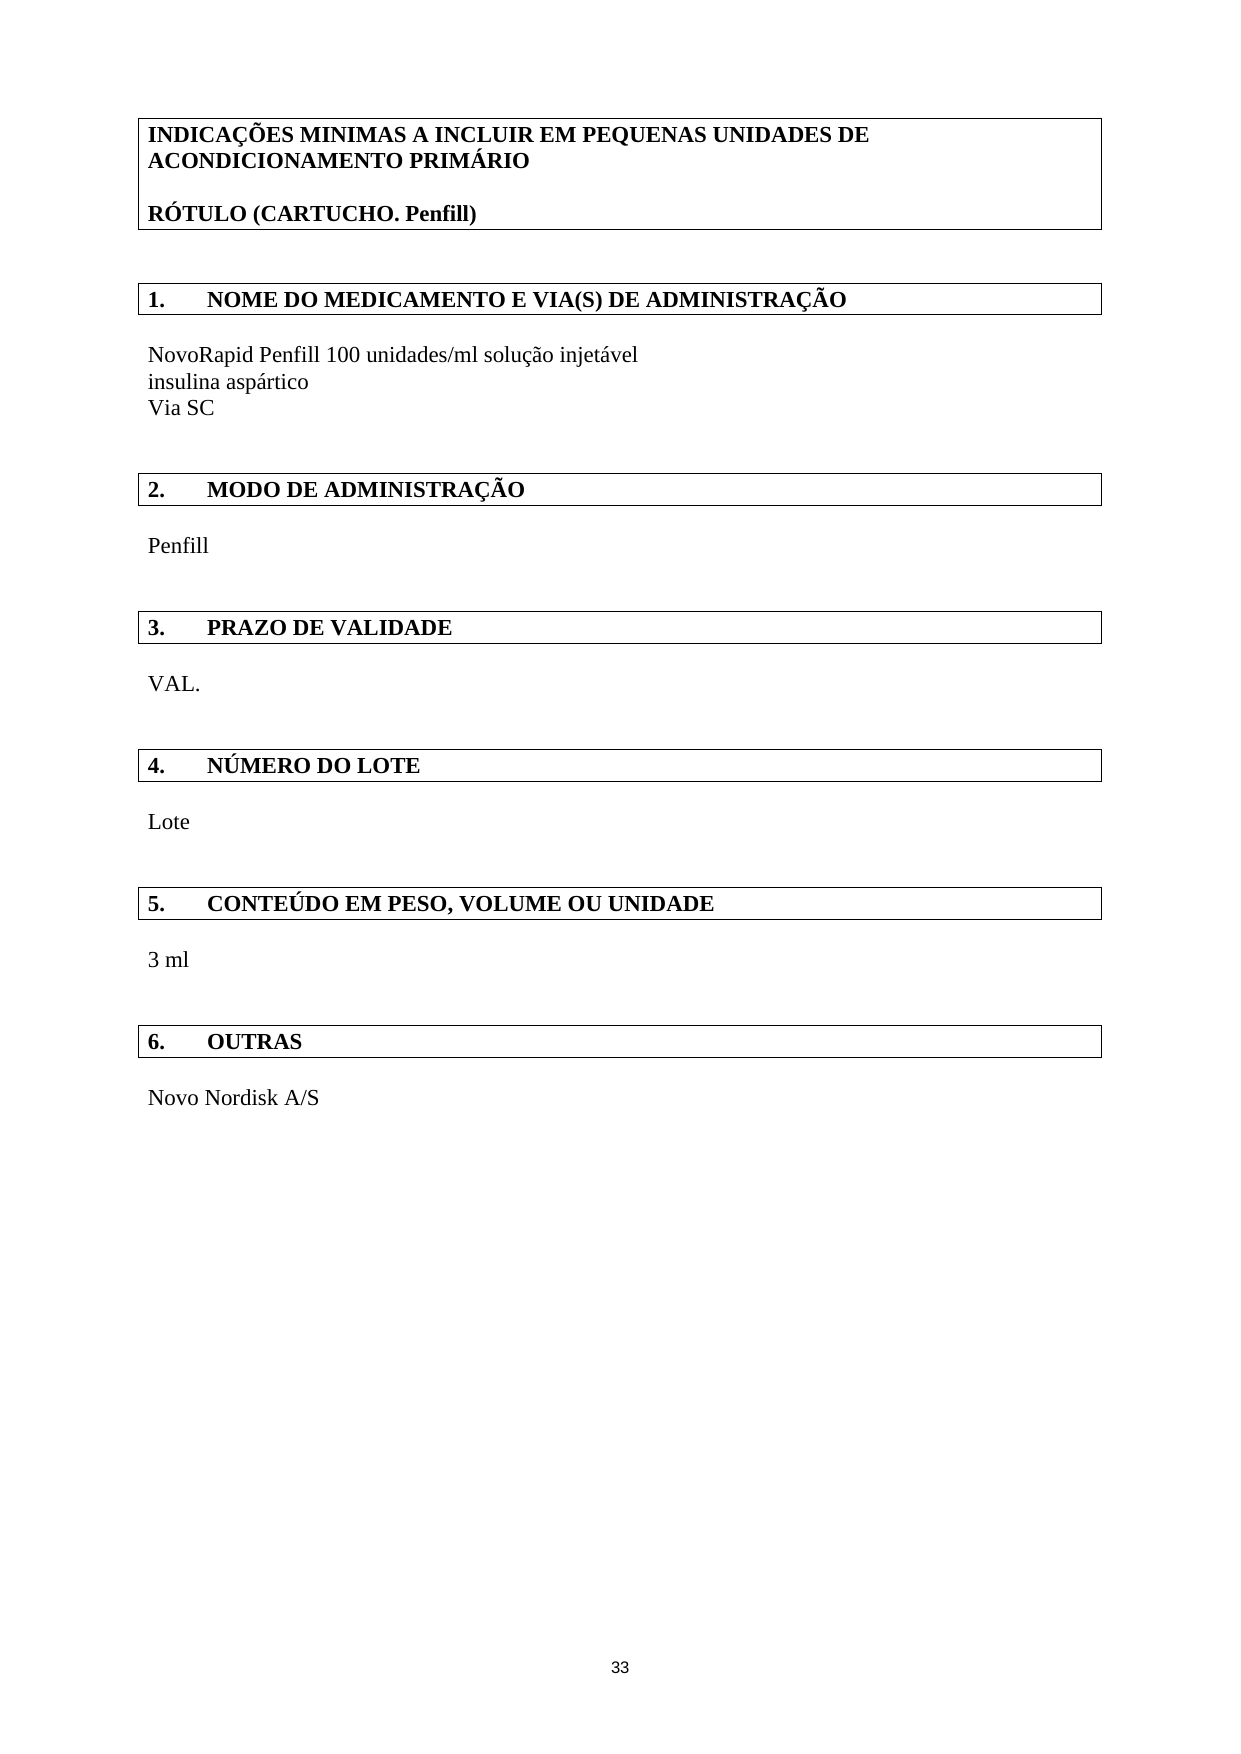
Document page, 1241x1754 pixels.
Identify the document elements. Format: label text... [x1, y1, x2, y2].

text 3. PRAZO DE VALIDADE [139, 612, 1101, 643]
text 1. NOME DO MEDICAMENTO E VIA(S) DE ADMINISTRAÇÃO [139, 284, 1101, 314]
text INDICAÇÕES MINIMAS A INCLUIR EM PEQUENAS UNIDADES DE ACONDICIONAMENTO PRIMÁRIO [139, 119, 1101, 174]
text Via SC [148, 394, 1092, 421]
text Novo Nordisk A/S [148, 1084, 1092, 1111]
text 6. OUTRAS [139, 1026, 1101, 1057]
text 4. NÚMERO DO LOTE [139, 750, 1101, 781]
text 5. CONTEÚDO EM PESO, VOLUME OU UNIDADE [139, 888, 1101, 919]
text NovoRapid Penfill 100 unidades/ml solução injetável [148, 341, 1092, 368]
text VAL. [148, 670, 1092, 697]
text insulina aspártico [148, 368, 1092, 394]
text Lote [148, 808, 1092, 834]
text 2. MODO DE ADMINISTRAÇÃO [139, 474, 1101, 505]
text Penfill [148, 532, 1092, 558]
text 3 ml [148, 946, 1092, 973]
text RÓTULO (CARTUCHO. Penfill) [139, 197, 1101, 229]
